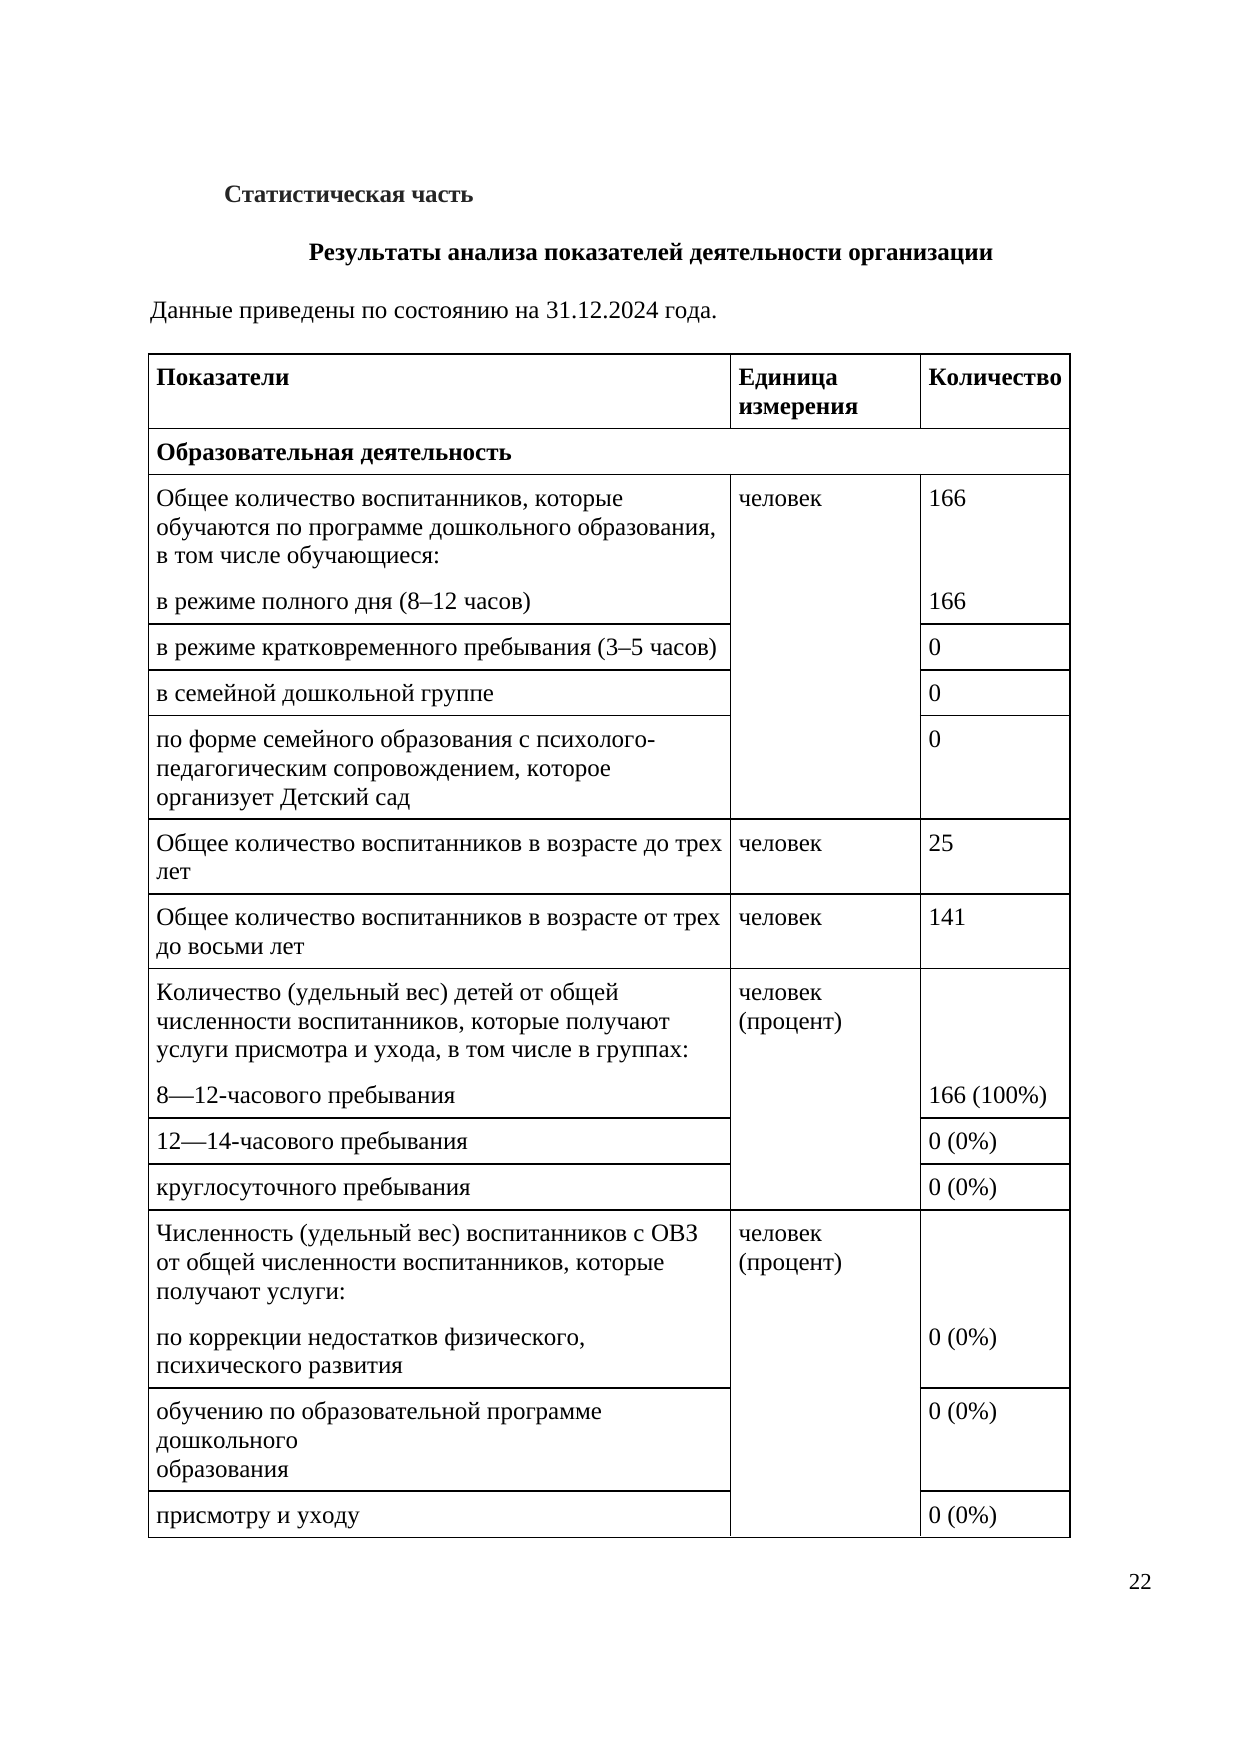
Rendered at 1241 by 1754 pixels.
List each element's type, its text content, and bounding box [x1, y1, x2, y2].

table_cell 8—12-часового пребывания [149, 1071, 730, 1117]
table_cell 0 (0%) [921, 1312, 1069, 1387]
table_cell 25 [921, 820, 1069, 893]
table_cell Численность (удельный вес) воспитанников с ОВЗ от общей численности воспитанников, которые получают услуги: [149, 1211, 730, 1312]
table_cell 166 (100%) [921, 1071, 1069, 1117]
text Статистическая часть [150, 179, 1152, 208]
table_cell Образовательная деятельность [149, 429, 1069, 473]
table_cell человек [731, 895, 920, 968]
table_header Единица измерения [731, 355, 920, 428]
table_cell 0 (0%) [921, 1119, 1069, 1163]
table_cell [921, 1211, 1069, 1312]
table_cell присмотру и уходу [149, 1492, 730, 1536]
table_cell круглосуточного пребывания [149, 1165, 730, 1209]
table_cell обучению по образовательной программе дошкольного образования [149, 1389, 730, 1490]
table_cell человек (процент) [731, 1211, 920, 1536]
table_cell человек [731, 475, 920, 818]
table_cell человек (процент) [731, 969, 920, 1209]
table_cell 0 [921, 671, 1069, 715]
text Результаты анализа показателей деятельности организации [150, 237, 1152, 266]
table_header Показатели [149, 355, 730, 428]
table_cell Общее количество воспитанников в возрасте от трех до восьми лет [149, 895, 730, 968]
table_cell в семейной дошкольной группе [149, 671, 730, 715]
table_cell Общее количество воспитанников, которые обучаются по программе дошкольного образования, в том числе обучающиеся: [149, 475, 730, 577]
table_cell [921, 969, 1069, 1071]
table_cell 0 (0%) [921, 1492, 1069, 1536]
table_cell человек [731, 820, 920, 893]
table_header Количество [921, 355, 1069, 428]
table_cell Общее количество воспитанников в возрасте до трех лет [149, 820, 730, 893]
table_cell в режиме кратковременного пребывания (3–5 часов) [149, 625, 730, 669]
table_cell в режиме полного дня (8–12 часов) [149, 577, 730, 623]
table_cell 166 [921, 475, 1069, 577]
table_cell 141 [921, 895, 1069, 968]
table_cell по коррекции недостатков физического, психического развития [149, 1312, 730, 1387]
table_cell по форме семейного образования с психолого-педагогическим сопровождением, которое организует Детский сад [149, 716, 730, 818]
table_cell 12—14-часового пребывания [149, 1119, 730, 1163]
table_cell 166 [921, 577, 1069, 623]
table_cell 0 (0%) [921, 1389, 1069, 1490]
table_cell 0 [921, 625, 1069, 669]
table_cell Количество (удельный вес) детей от общей численности воспитанников, которые получают услуги присмотра и ухода, в том числе в группах: [149, 969, 730, 1071]
table_cell 0 (0%) [921, 1165, 1069, 1209]
text Данные приведены по состоянию на 31.12.2024 года. [150, 295, 1152, 324]
table_cell 0 [921, 716, 1069, 818]
